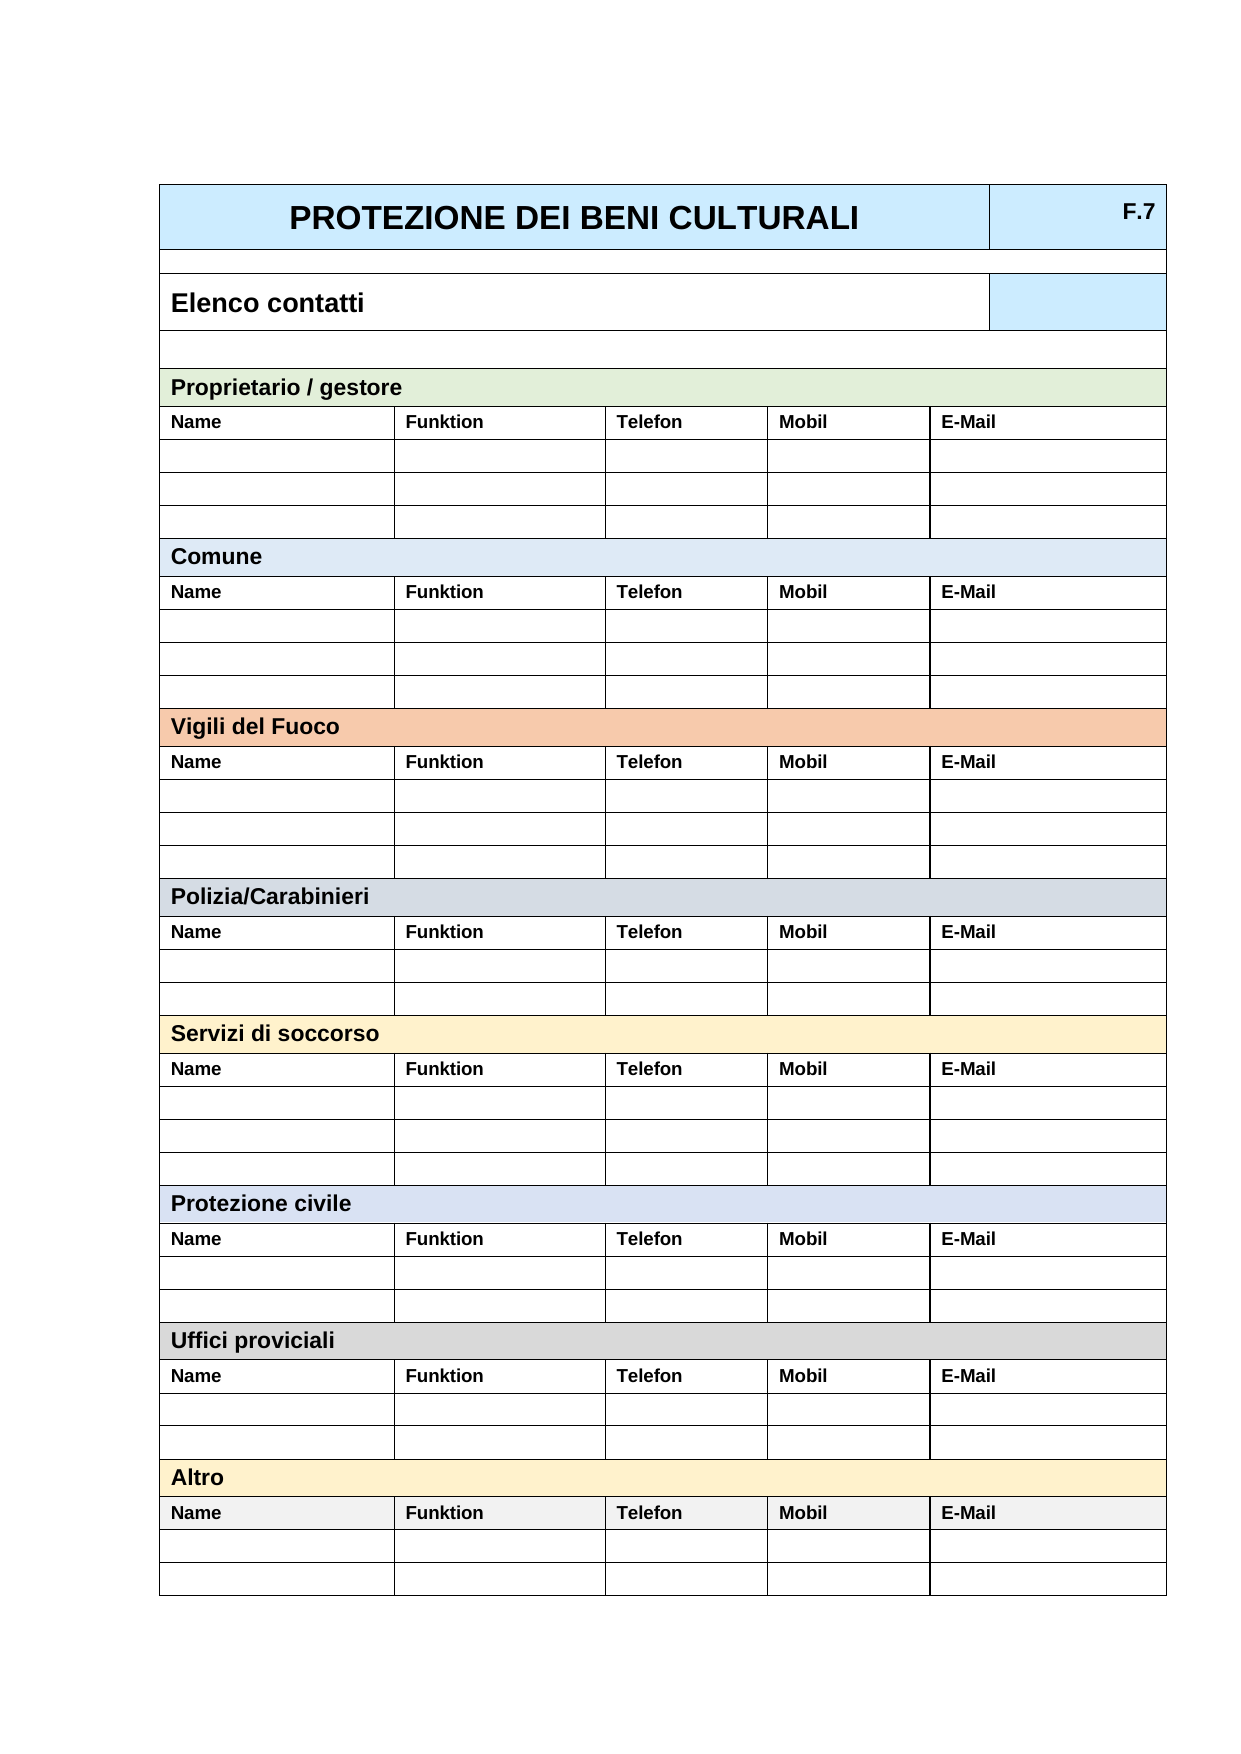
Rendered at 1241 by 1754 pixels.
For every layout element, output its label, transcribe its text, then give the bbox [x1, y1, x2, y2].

table_cell [931, 506, 1166, 538]
table_cell [395, 950, 605, 982]
table_cell [160, 473, 394, 505]
table_cell [606, 610, 767, 642]
table_cell Name [160, 747, 394, 779]
table_cell E-Mail [931, 1497, 1166, 1529]
table_cell E-Mail [931, 747, 1166, 779]
table_cell [160, 610, 394, 642]
table_cell Name [160, 1497, 394, 1529]
table_cell Funktion [395, 1054, 605, 1086]
table_cell [160, 1257, 394, 1288]
table_cell [606, 1563, 767, 1595]
table_cell Telefon [606, 1360, 767, 1392]
table_cell Funktion [395, 407, 605, 439]
table_cell [768, 440, 929, 472]
table_cell E-Mail [931, 1224, 1166, 1256]
table_cell [395, 1394, 605, 1425]
table_cell [395, 643, 605, 675]
table_cell [395, 983, 605, 1015]
table_cell Name [160, 407, 394, 439]
table_cell [160, 676, 394, 708]
table_cell Mobil [768, 1360, 929, 1392]
table_cell [160, 1087, 394, 1119]
table_cell [768, 1563, 929, 1595]
table_cell Vigili del Fuoco [160, 709, 1166, 746]
table_cell [931, 1563, 1166, 1595]
table_cell Mobil [768, 577, 929, 609]
table_cell [931, 1290, 1166, 1322]
table_cell [395, 473, 605, 505]
table_cell [768, 1290, 929, 1322]
table_cell [931, 1257, 1166, 1288]
table_cell [606, 1426, 767, 1458]
table_cell Servizi di soccorso [160, 1016, 1166, 1053]
table_cell Mobil [768, 407, 929, 439]
table_cell Elenco contatti [160, 274, 989, 330]
table_cell Telefon [606, 1497, 767, 1529]
table_cell E-Mail [931, 1360, 1166, 1392]
table_cell Polizia/Carabinieri [160, 879, 1166, 916]
table_cell [768, 846, 929, 878]
table_cell [160, 506, 394, 538]
table_cell [768, 780, 929, 812]
table_cell E-Mail [931, 917, 1166, 949]
table_cell [160, 643, 394, 675]
table_cell [160, 813, 394, 845]
table_cell [395, 1426, 605, 1458]
table_cell [931, 1120, 1166, 1152]
table_cell [160, 1153, 394, 1185]
table_cell [931, 1530, 1166, 1562]
table_cell [395, 440, 605, 472]
table_cell [395, 676, 605, 708]
table_cell Proprietario / gestore [160, 369, 1166, 406]
table_cell [606, 1530, 767, 1562]
table_cell [606, 506, 767, 538]
table_cell E-Mail [931, 1054, 1166, 1086]
table_cell [395, 1120, 605, 1152]
table_cell Name [160, 917, 394, 949]
table_cell [606, 813, 767, 845]
table_cell [606, 846, 767, 878]
table_cell Telefon [606, 1054, 767, 1086]
table_cell [606, 1257, 767, 1288]
table_cell [606, 1290, 767, 1322]
table_cell [160, 331, 1166, 368]
table_cell [606, 440, 767, 472]
table_cell Comune [160, 539, 1166, 576]
table_cell [395, 846, 605, 878]
table_cell [768, 610, 929, 642]
table_cell [160, 983, 394, 1015]
table_cell Name [160, 577, 394, 609]
table_cell Altro [160, 1460, 1166, 1496]
table_cell [931, 983, 1166, 1015]
table_cell [931, 643, 1166, 675]
table_cell [160, 250, 1166, 273]
table_header PROTEZIONE DEI BENI CULTURALI [160, 185, 989, 249]
table_cell [931, 610, 1166, 642]
table_cell [931, 440, 1166, 472]
table_cell [768, 1530, 929, 1562]
table_cell Telefon [606, 1224, 767, 1256]
table_cell [768, 473, 929, 505]
table_cell Name [160, 1224, 394, 1256]
table_cell [931, 1153, 1166, 1185]
table_cell Protezione civile [160, 1186, 1166, 1222]
table_cell [395, 1087, 605, 1119]
table_cell [160, 1530, 394, 1562]
table_cell [931, 846, 1166, 878]
table_cell [395, 1530, 605, 1562]
table_cell [768, 950, 929, 982]
table_cell [606, 1120, 767, 1152]
table_cell [931, 780, 1166, 812]
table_cell Funktion [395, 1497, 605, 1529]
table_cell [160, 950, 394, 982]
table_cell Name [160, 1054, 394, 1086]
table_cell [606, 1087, 767, 1119]
table_cell [606, 1153, 767, 1185]
table_cell Telefon [606, 747, 767, 779]
table_cell [931, 1087, 1166, 1119]
table_cell [160, 1290, 394, 1322]
table_cell [931, 813, 1166, 845]
table_header F.7 [990, 185, 1166, 249]
table_cell Uffici proviciali [160, 1323, 1166, 1359]
table_cell [395, 610, 605, 642]
table_cell E-Mail [931, 577, 1166, 609]
table_cell [395, 813, 605, 845]
table_cell [160, 1394, 394, 1425]
table_cell [768, 1426, 929, 1458]
table_cell [768, 643, 929, 675]
table_cell [395, 1257, 605, 1288]
table_cell [606, 1394, 767, 1425]
table_cell [931, 1394, 1166, 1425]
table_cell [931, 473, 1166, 505]
table_cell Mobil [768, 917, 929, 949]
table_cell [931, 676, 1166, 708]
table_cell [768, 813, 929, 845]
table_cell [990, 274, 1166, 330]
table_cell [395, 1563, 605, 1595]
table_cell [606, 983, 767, 1015]
table_cell [160, 846, 394, 878]
table_cell [606, 676, 767, 708]
table_cell [395, 506, 605, 538]
table_cell Mobil [768, 747, 929, 779]
table_cell Telefon [606, 577, 767, 609]
table_cell [931, 950, 1166, 982]
table_cell [160, 1120, 394, 1152]
table_cell [606, 473, 767, 505]
table_cell [768, 983, 929, 1015]
table_cell E-Mail [931, 407, 1166, 439]
table_cell Telefon [606, 407, 767, 439]
table_cell [606, 950, 767, 982]
table_cell [768, 1257, 929, 1288]
table_cell Telefon [606, 917, 767, 949]
table_cell [160, 1426, 394, 1458]
table_cell Funktion [395, 917, 605, 949]
table_cell [395, 780, 605, 812]
table_cell [606, 643, 767, 675]
table_cell [768, 1394, 929, 1425]
table_cell Funktion [395, 747, 605, 779]
table_cell [931, 1426, 1166, 1458]
table_cell Name [160, 1360, 394, 1392]
table_cell Mobil [768, 1497, 929, 1529]
table_cell [160, 780, 394, 812]
table_cell [768, 1120, 929, 1152]
table_cell Mobil [768, 1054, 929, 1086]
table_cell Funktion [395, 577, 605, 609]
table_cell [606, 780, 767, 812]
table_cell Mobil [768, 1224, 929, 1256]
table_cell [768, 1153, 929, 1185]
table_cell [768, 1087, 929, 1119]
table_cell Funktion [395, 1360, 605, 1392]
table_cell Funktion [395, 1224, 605, 1256]
table_cell [160, 440, 394, 472]
table_cell [160, 1563, 394, 1595]
table_cell [768, 676, 929, 708]
table_cell [395, 1153, 605, 1185]
table_cell [395, 1290, 605, 1322]
table_cell [768, 506, 929, 538]
